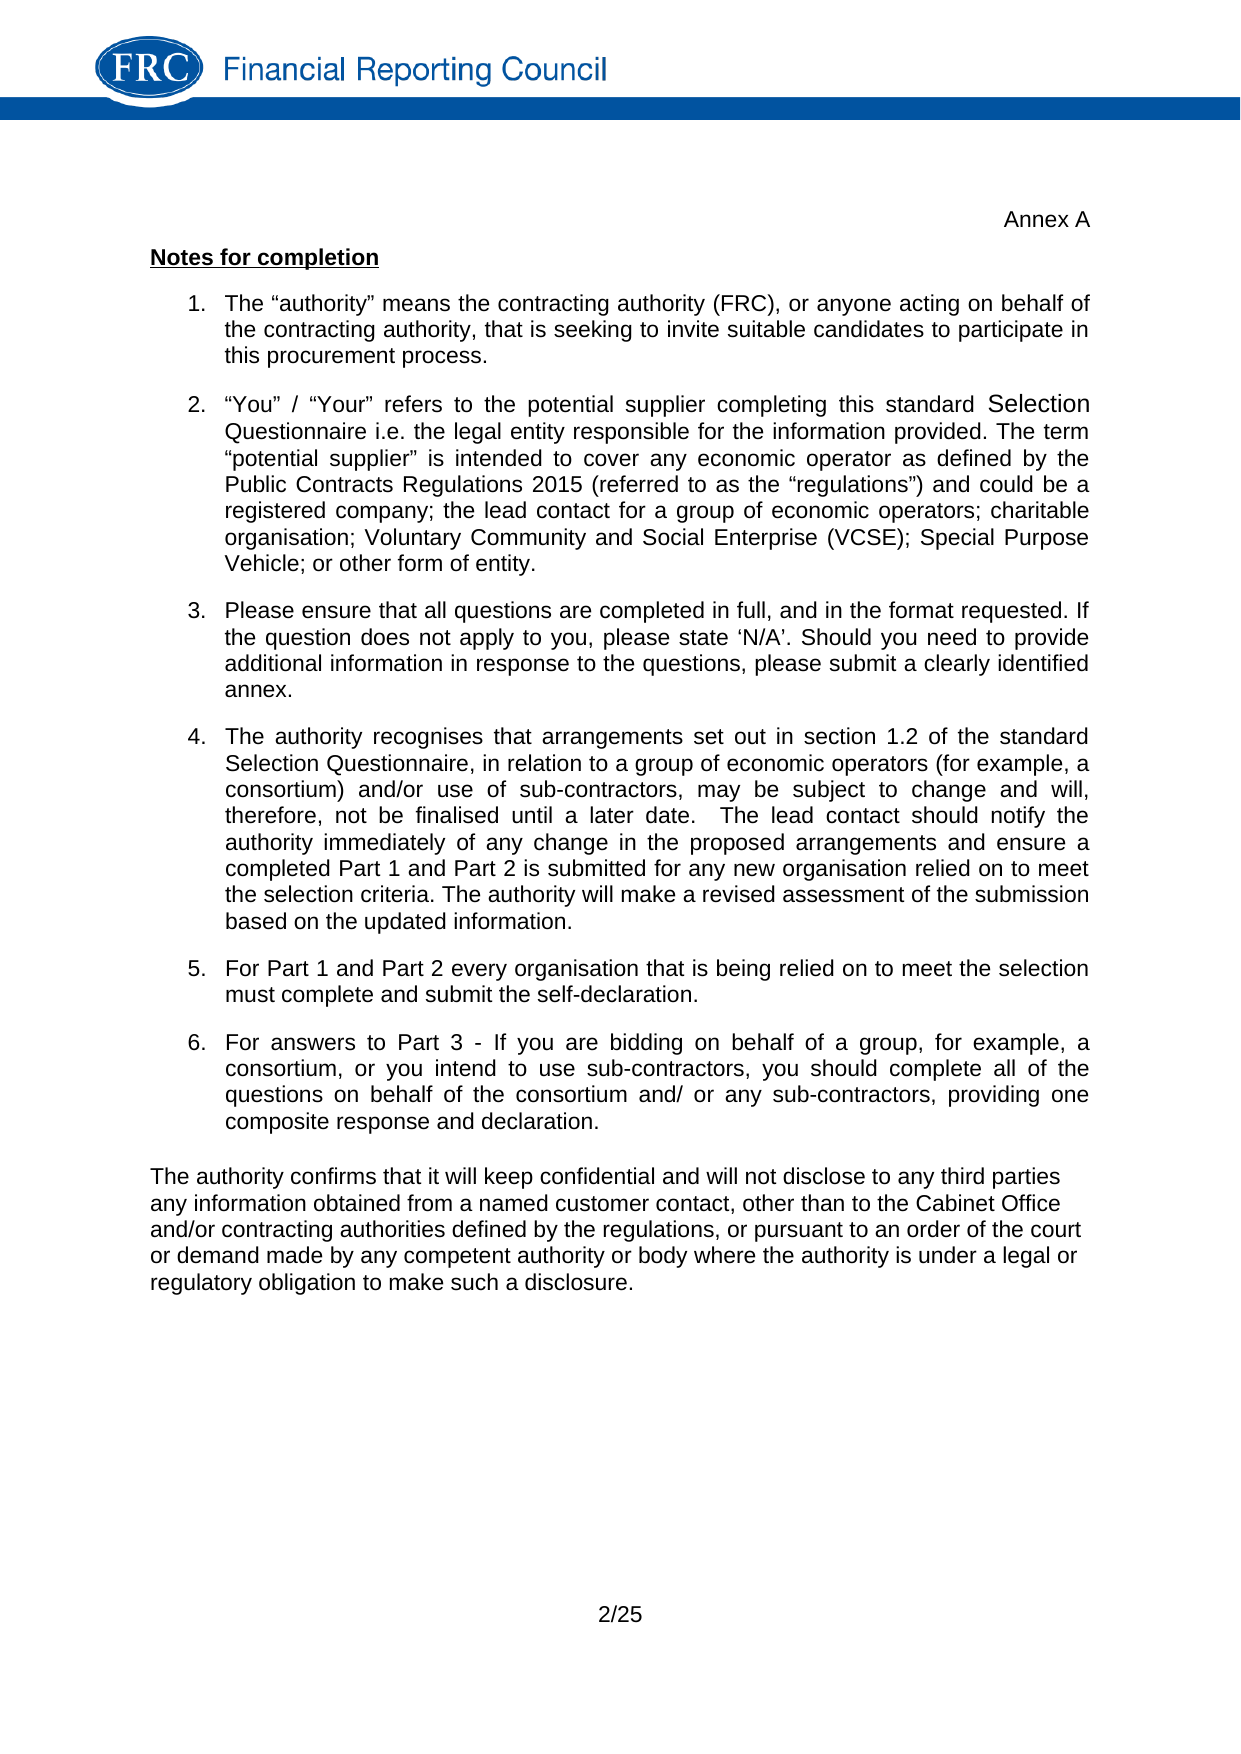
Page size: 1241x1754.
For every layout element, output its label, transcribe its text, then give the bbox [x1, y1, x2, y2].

list For answers to Part 3 - If you are bidding on behalf of a group, for example, a consortium, or you intend to use sub-contractors, you should complete all of the questions on behalf of the consortium and/ or any sub-contractors, providing one composite response and declaration. [187, 1028, 1090, 1134]
text The authority confirms that it will keep confidential and will not disclose to any third parties any information obtained from a named customer contact, other than to the Cabinet Office and/or contracting authorities defined by the regulations, or pursuant to an order of the court or demand made by any competent authority or body where the authority is under a legal or regulatory obligation to make such a disclosure. [150, 1163, 1090, 1295]
list The authority recognises that arrangements set out in section 1.2 of the standard Selection Questionnaire, in relation to a group of economic operators (for example, a consortium) and/or use of sub-contractors, may be subject to change and will, therefore, not be finalised until a later date. The lead contact should notify the authority immediately of any change in the proposed arrangements and ensure a completed Part 1 and Part 2 is submitted for any new organisation relied on to meet the selection criteria. The authority will make a revised assessment of the submission based on the updated information. [187, 723, 1090, 934]
list For Part 1 and Part 2 every organisation that is being relied on to meet the selection must complete and submit the self-declaration. [187, 955, 1090, 1008]
text Notes for completion [150, 244, 1090, 271]
text Annex A [150, 206, 1090, 232]
list “You” / “Your” refers to the potential supplier completing this standard Selection Questionnaire i.e. the legal entity responsible for the information provided. The term “potential supplier” is intended to cover any economic operator as defined by the Public Contracts Regulations 2015 (referred to as the “regulations”) and could be a registered company; the lead contact for a group of economic operators; charitable organisation; Voluntary Community and Social Enterprise (VCSE); Special Purpose Vehicle; or other form of entity. [187, 389, 1090, 576]
list The “authority” means the contracting authority (FRC), or anyone acting on behalf of the contracting authority, that is seeking to invite suitable candidates to participate in this procurement process. [187, 289, 1090, 368]
list Please ensure that all questions are completed in full, and in the format requested. If the question does not apply to you, please state ‘N/A’. Should you need to provide additional information in response to the questions, please submit a clearly identified annex. [187, 597, 1090, 702]
